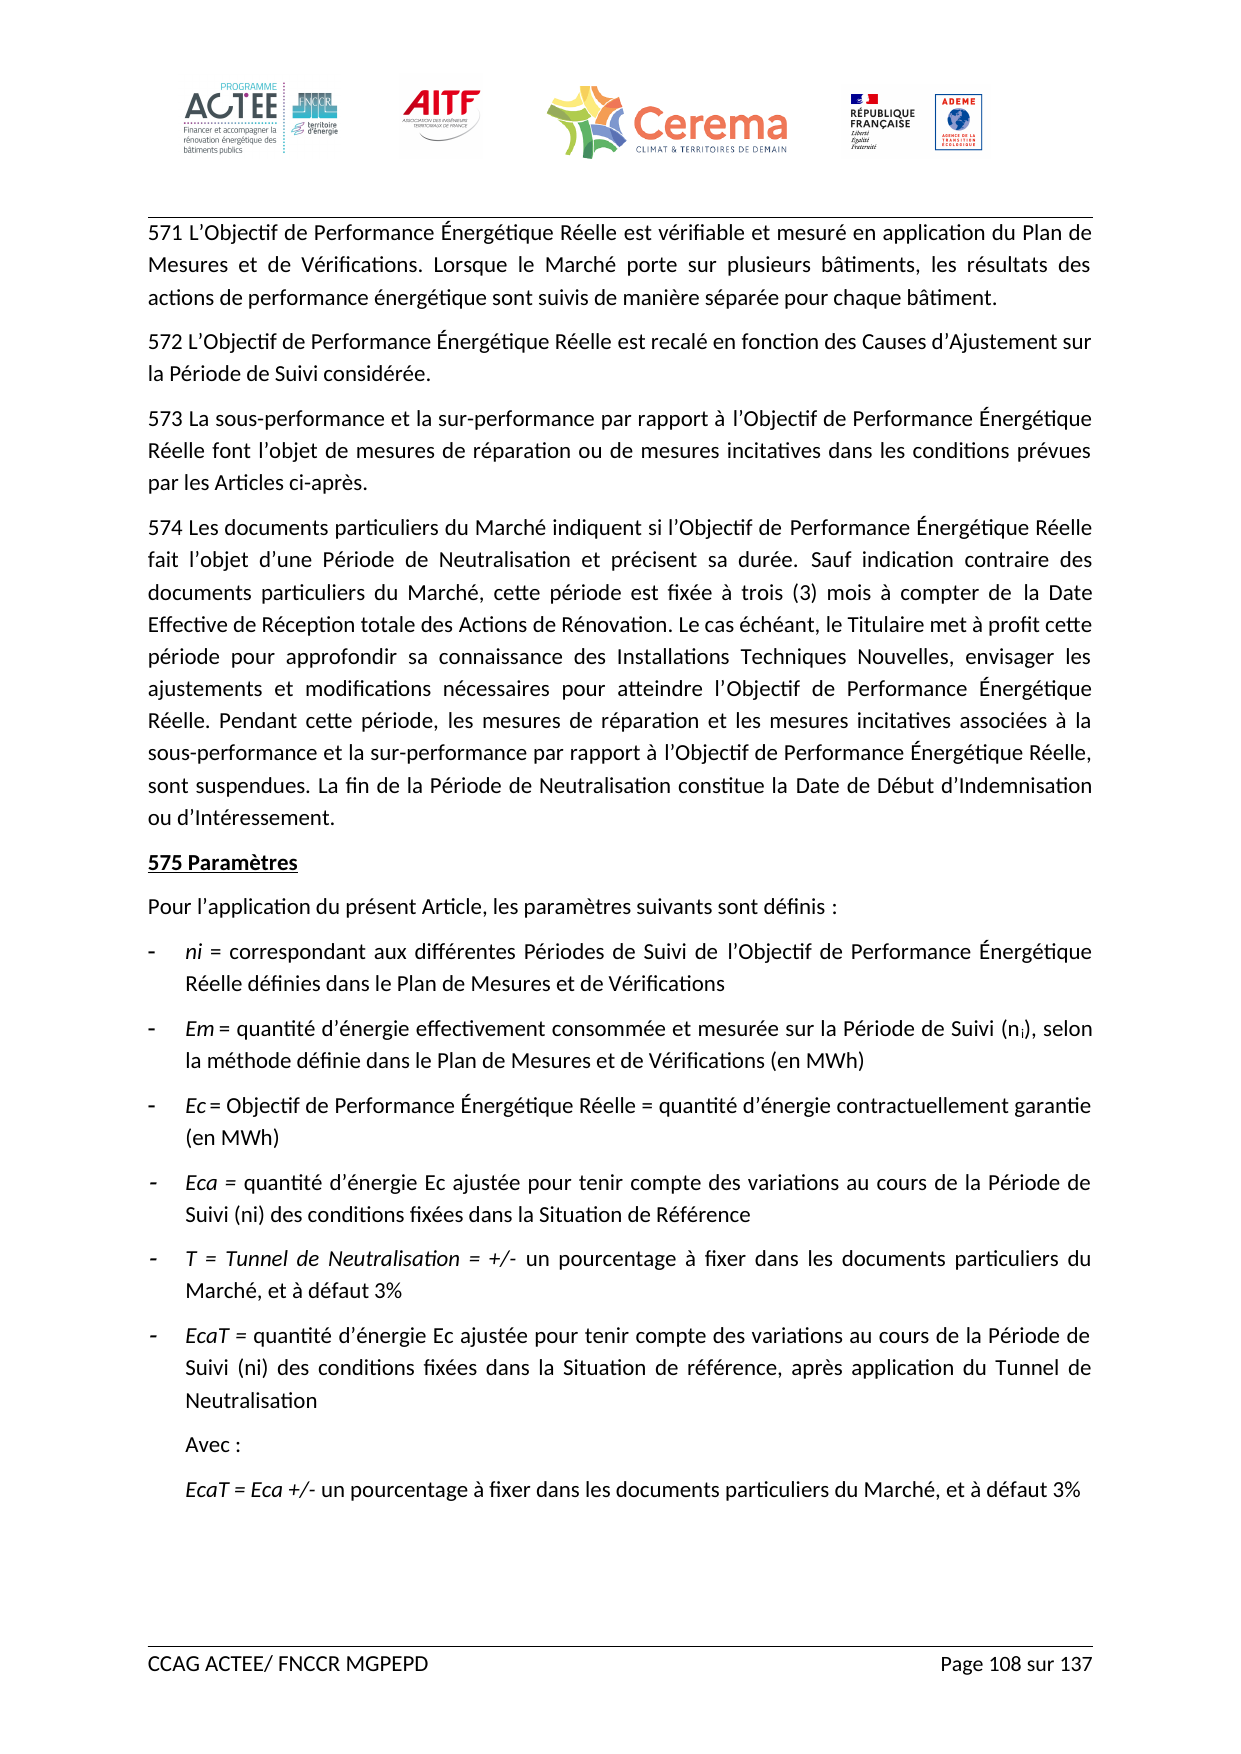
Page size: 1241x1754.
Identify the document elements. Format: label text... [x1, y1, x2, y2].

text La sous-performance et la sur-performance par rapport à l’Objectif de Performance Énergétique Réelle font l’objet de mesures de réparation ou de mesures incitatives dans les conditions prévues par les Articles ci-après. [148, 404, 1093, 497]
list Em = quantité d’énergie effectivement consommée et mesurée sur la Période de Suivi (ni), selon la méthode définie dans le Plan de Mesures et de Vérifications (en MWh) [148, 1014, 1093, 1074]
picture [546, 86, 787, 159]
list T = Tunnel de Neutralisation = +/- un pourcentage à fixer dans les documents particuliers du Marché, et à défaut 3% [148, 1244, 1093, 1305]
picture [841, 84, 992, 159]
picture [398, 73, 484, 159]
subtitle Paramètres [148, 848, 1093, 876]
list ni = correspondant aux différentes Périodes de Suivi de l’Objectif de Performance Énergétique Réelle définies dans le Plan de Mesures et de Vérifications [148, 937, 1093, 997]
text Avec : [185, 1430, 1093, 1458]
text L’Objectif de Performance Énergétique Réelle est recalé en fonction des Causes d’Ajustement sur la Période de Suivi considérée. [148, 327, 1093, 387]
picture [177, 74, 342, 159]
list EcaT = quantité d’énergie Ec ajustée pour tenir compte des variations au cours de la Période de Suivi (ni) des conditions fixées dans la Situation de référence, après application du Tunnel de Neutralisation [148, 1321, 1093, 1414]
text EcaT = Eca +/- un pourcentage à fixer dans les documents particuliers du Marché, et à défaut 3% [185, 1475, 1093, 1503]
list Ec = Objectif de Performance Énergétique Réelle = quantité d’énergie contractuellement garantie (en MWh) [148, 1091, 1093, 1151]
text L’Objectif de Performance Énergétique Réelle est vérifiable et mesuré en application du Plan de Mesures et de Vérifications. Lorsque le Marché porte sur plusieurs bâtiments, les résultats des actions de performance énergétique sont suivis de manière séparée pour chaque bâtiment. [148, 218, 1093, 311]
text Les documents particuliers du Marché indiquent si l’Objectif de Performance Énergétique Réelle fait l’objet d’une Période de Neutralisation et précisent sa durée. Sauf indication contraire des documents particuliers du Marché, cette période est fixée à trois (3) mois à compter de la Date Effective de Réception totale des Actions de Rénovation. Le cas échéant, le Titulaire met à profit cette période pour approfondir sa connaissance des Installations Techniques Nouvelles, envisager les ajustements et modifications nécessaires pour atteindre l’Objectif de Performance Énergétique Réelle. Pendant cette période, les mesures de réparation et les mesures incitatives associées à la sous-performance et la sur-performance par rapport à l’Objectif de Performance Énergétique Réelle, sont suspendues. La fin de la Période de Neutralisation constitue la Date de Début d’Indemnisation ou d’Intéressement. [148, 513, 1093, 831]
list Eca = quantité d’énergie Ec ajustée pour tenir compte des variations au cours de la Période de Suivi (ni) des conditions fixées dans la Situation de Référence [148, 1168, 1093, 1228]
text Pour l’application du présent Article, les paramètres suivants sont définis : [148, 892, 1093, 920]
